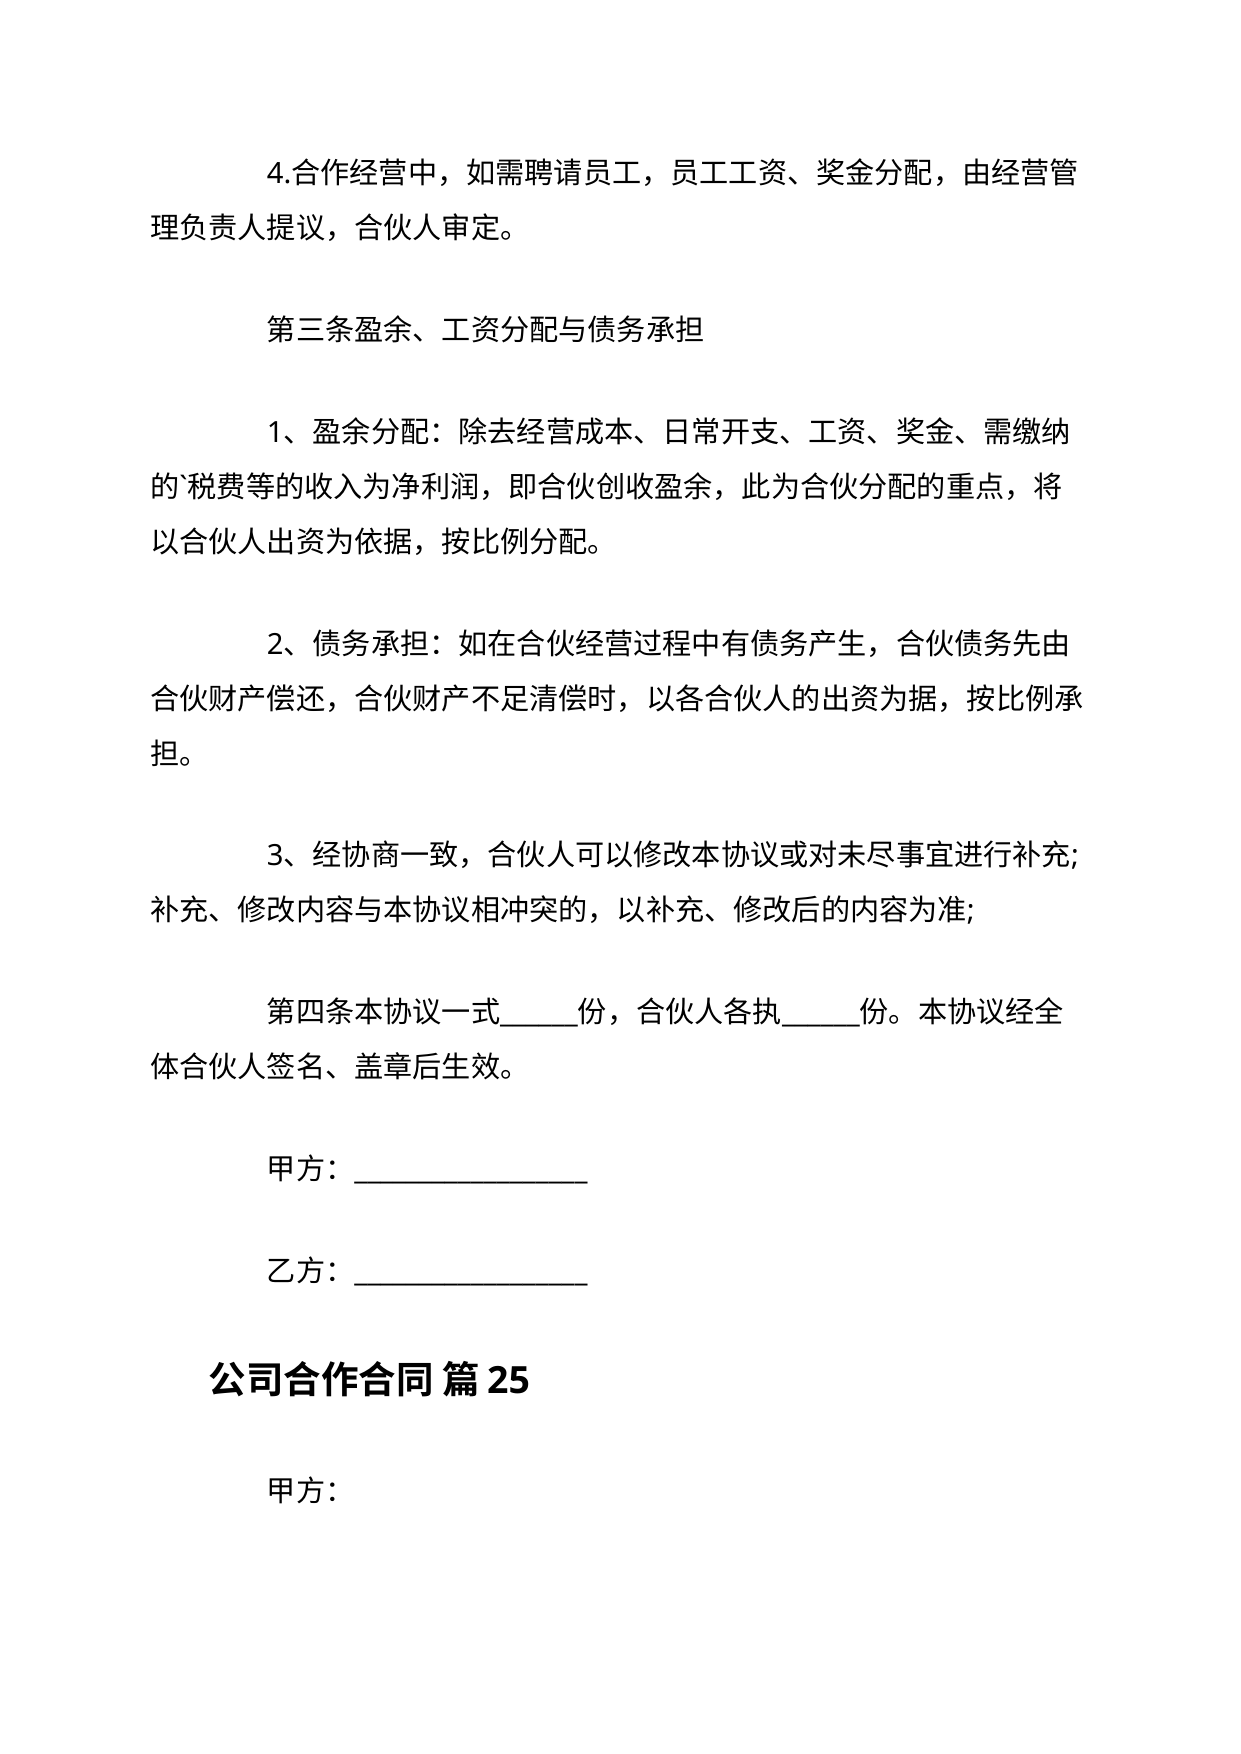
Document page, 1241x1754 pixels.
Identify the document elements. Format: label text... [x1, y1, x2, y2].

text 乙方：__________________ [150, 1248, 1090, 1290]
text 2、债务承担：如在合伙经营过程中有债务产生，合伙债务先由合伙财产偿还，合伙财产不足清偿时，以各合伙人的出资为据，按比例承担。 [150, 620, 1090, 772]
text 3、经协商一致，合伙人可以修改本协议或对未尽事宜进行补充;补充、修改内容与本协议相冲突的，以补充、修改后的内容为准; [150, 832, 1090, 929]
text 甲方： [150, 1467, 1090, 1509]
text 甲方：__________________ [150, 1146, 1090, 1188]
text 第三条盈余、工资分配与债务承担 [150, 307, 1090, 349]
text 1、盈余分配：除去经营成本、日常开支、工资、奖金、需缴纳的`税费等的收入为净利润，即合伙创收盈余，此为合伙分配的重点，将以合伙人出资为依据，按比例分配。 [150, 408, 1090, 561]
text 第四条本协议一式______份，合伙人各执______份。本协议经全体合伙人签名、盖章后生效。 [150, 989, 1090, 1086]
text 4.合作经营中，如需聘请员工，员工工资、奖金分配，由经营管理负责人提议，合伙人审定。 [150, 150, 1090, 247]
text 公司合作合同 篇25 [150, 1350, 1090, 1404]
